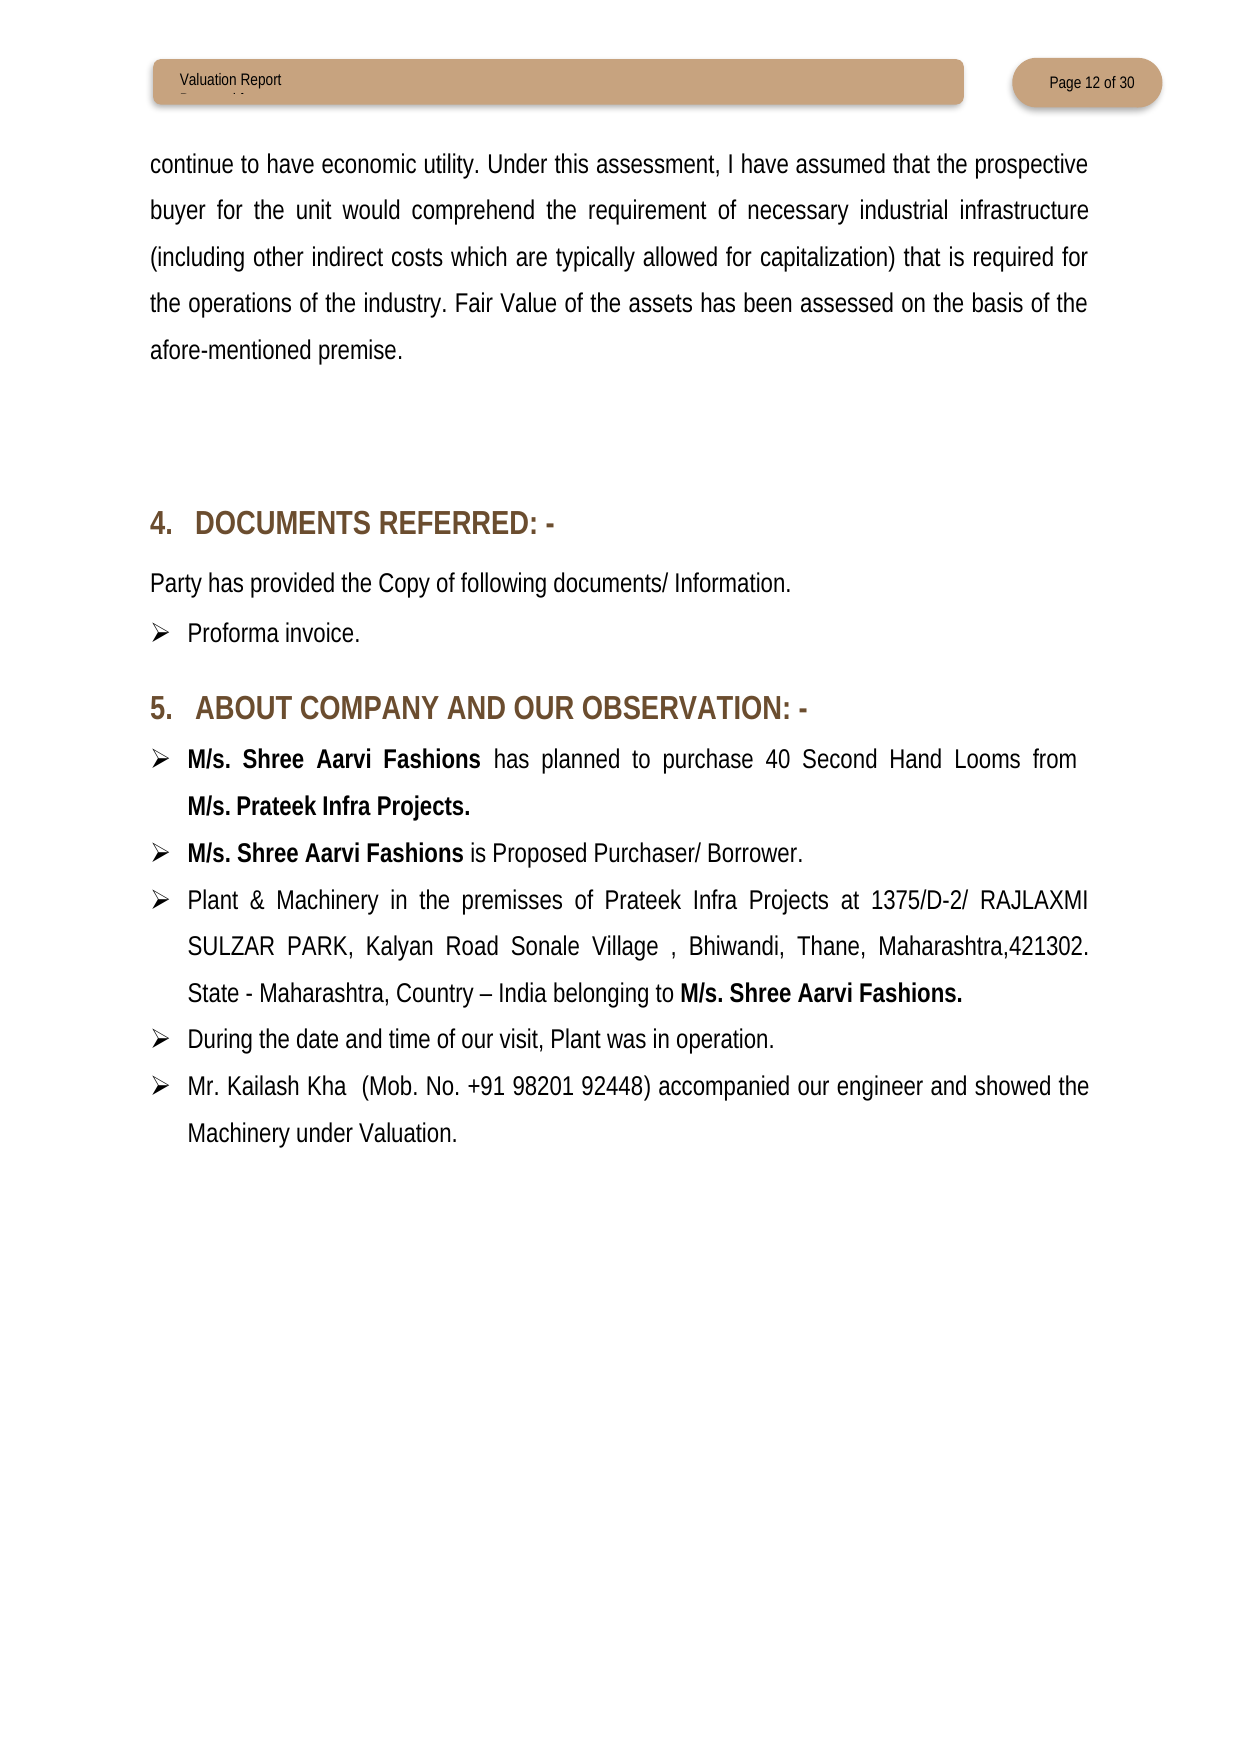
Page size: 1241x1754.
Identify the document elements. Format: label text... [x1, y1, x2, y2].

list Plant & Machinery in the premisses of Prateek Infra Projects at 1375/D-2/ RAJLAXMI SULZAR PARK, Kalyan Road Sonale Village , Bhiwandi, Thane, Maharashtra,421302. State - Maharashtra, Country – India belonging to M/s. Shree Aarvi Fashions. [150, 884, 1090, 1008]
subtitle ABOUT COMPANY AND OUR OBSERVATION: - [150, 689, 1090, 727]
text Party has provided the Copy of following documents/ Information. [150, 567, 1090, 598]
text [150, 148, 1090, 365]
list M/s. Shree Aarvi Fashions has planned to purchase 40 Second Hand Looms from M/s. Prateek Infra Projects. [150, 743, 1090, 821]
list Mr. Kailash Kha (Mob. No. +91 98201 92448) accompanied our engineer and showed the Machinery under Valuation. [150, 1071, 1090, 1148]
list M/s. Shree Aarvi Fashions is Proposed Purchaser/ Borrower. [150, 837, 1090, 868]
list During the date and time of our visit, Plant was in operation. [150, 1024, 1090, 1055]
list Proforma invoice. [150, 617, 1090, 648]
subtitle DOCUMENTS REFERRED: - [150, 503, 1090, 542]
